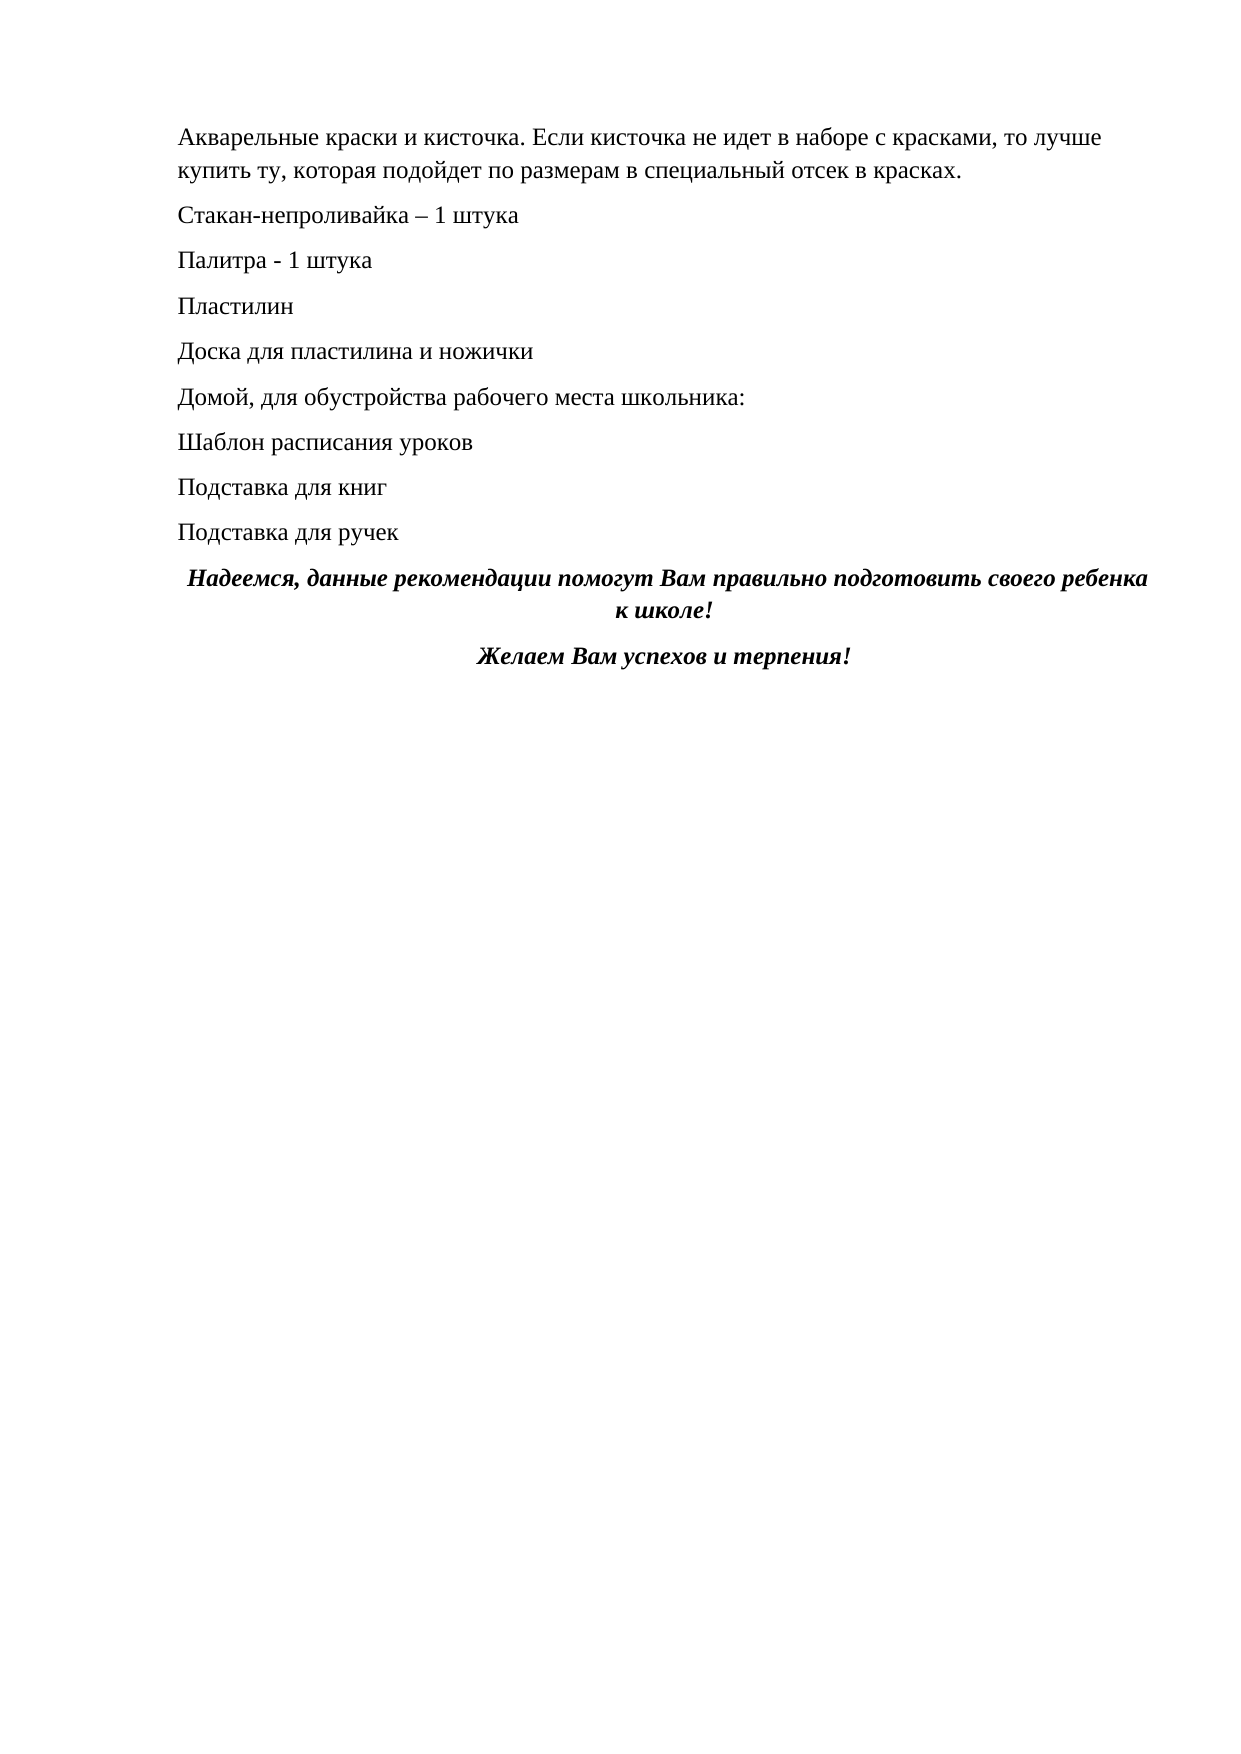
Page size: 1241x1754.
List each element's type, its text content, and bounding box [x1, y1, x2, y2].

text Подставка для ручек [177, 513, 1152, 546]
text Доска для пластилина и ножички [177, 332, 1152, 365]
text Подставка для книг [177, 468, 1152, 501]
text Акварельные краски и кисточка. Если кисточка не идет в наборе с красками, то лучше купить ту, которая подойдет по размерам в специальный отсек в красках. [177, 118, 1152, 184]
text Шаблон расписания уроков [177, 423, 1152, 456]
text Стакан-непроливайка – 1 штука [177, 196, 1152, 229]
text Пластилин [177, 287, 1152, 320]
text Желаем Вам успехов и терпения! [177, 637, 1152, 670]
text Палитра - 1 штука [177, 242, 1152, 274]
text Надеемся, данные рекомендации помогут Вам правильно подготовить своего ребенка к школе! [177, 559, 1152, 624]
text Домой, для обустройства рабочего места школьника: [177, 377, 1152, 410]
